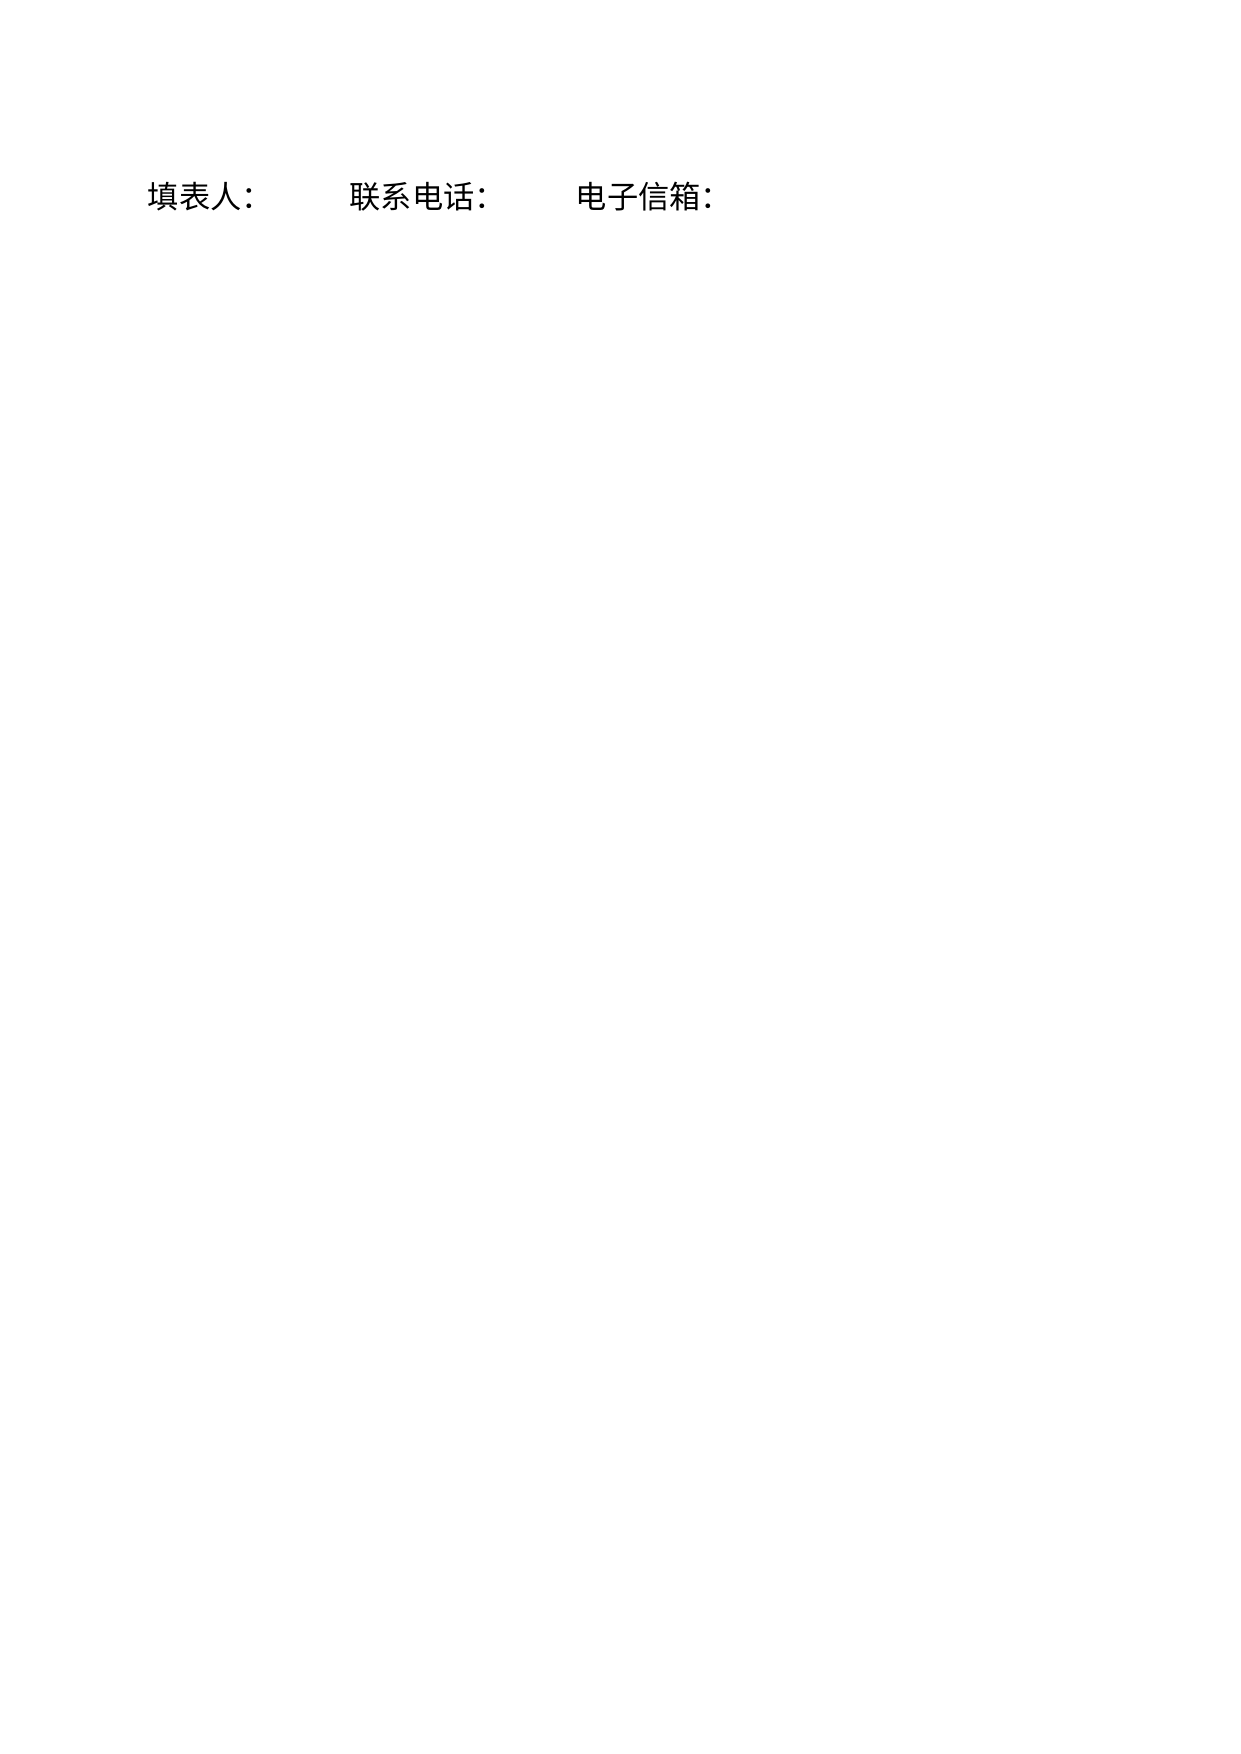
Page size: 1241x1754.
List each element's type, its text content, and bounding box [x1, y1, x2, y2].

text 填表人： 联系电话： 电子信箱： [148, 162, 1092, 227]
